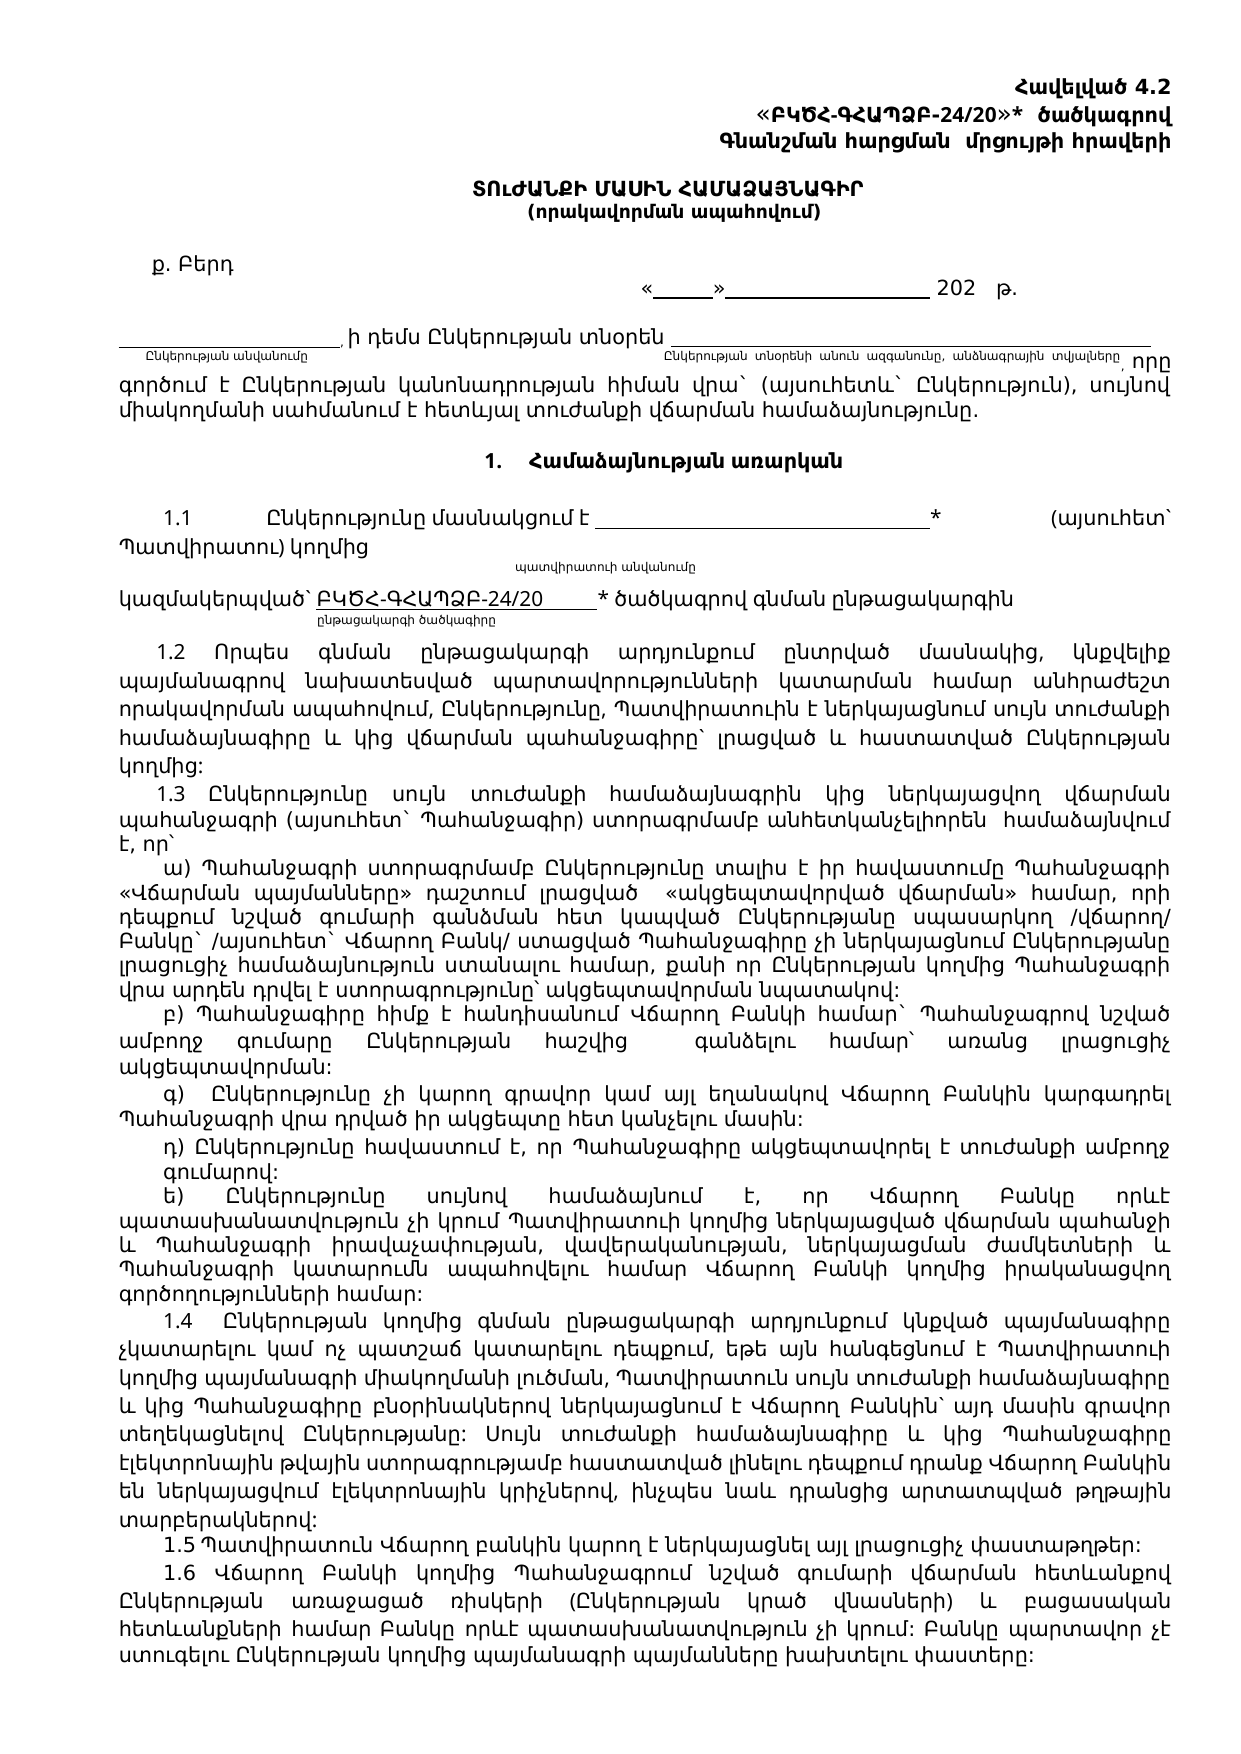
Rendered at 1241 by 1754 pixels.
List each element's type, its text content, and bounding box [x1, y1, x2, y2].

text ա) Պահանջագրի ստորագրմամբ Ընկերությունը տալիս է իր հավաստումը Պահանջագրի «Վճարման պայմանները» դաշտում լրացված «ակցեպտավորված վճարման» համար, որի դեպքում նշված գումարի գանձման հետ կապված Ընկերությանը սպասարկող /վճարող/ Բանկը` /այսուհետ` Վճարող Բանկ/ ստացված Պահանջագիրը չի ներկայացնում Ընկերությանը լրացուցիչ համաձայնություն ստանալու համար, քանի որ Ընկերության կողմից Պահանջագրի վրա արդեն դրվել է ստորագրությունը՝ ակցեպտավորման նպատակով: [118, 856, 1171, 1002]
text գ) Ընկերությունը չի կարող գրավոր կամ այլ եղանակով Վճարող Բանկին կարգադրել Պահանջագրի վրա դրված իր ակցեպտը հետ կանչելու մասին: [118, 1079, 1171, 1132]
text դ) Ընկերությունը հավաստում է, որ Պահանջագիրը ակցեպտավորել է տուժանքի ամբողջ գումարով: [163, 1132, 1171, 1184]
text 1.2 Որպես գնման ընթացակարգի արդյունքում ընտրված մասնակից, կնքվելիք պայմանագրով նախատեսված պարտավորությունների կատարման համար անհրաժեշտ որակավորման ապահովում, Ընկերությունը, Պատվիրատուին է ներկայացնում սույն տուժանքի համաձայնագիրը և կից վճարման պահանջագիրը` լրացված և հաստատված Ընկերության կողմից: [118, 637, 1171, 779]
text Ընկերության անվանումը Ընկերության տնօրենի անուն ազգանունը, անձնագրային տվյալները, որը գործում է Ընկերության կանոնադրության հիման վրա` (այսուհետև` Ընկերություն), սույնով միակողմանի սահմանում է հետևյալ տուժանքի վճարման համաձայնությունը. [118, 349, 1171, 422]
text ք. Բերդ [118, 252, 1171, 276]
text ՏՈւԺԱՆՔԻ ՄԱՍԻՆ ՀԱՄԱՁԱՅՆԱԳԻՐ [118, 177, 1171, 201]
text (որակավորման ապահովում) [118, 201, 1171, 223]
text կազմակերպված` ԲԿԾՀ-ԳՀԱՊՁԲ-24/20 * ծածկագրով գնման ընթացակարգին [118, 584, 1171, 613]
list Պատվիրատուն Վճարող բանկին կարող է ներկայացնել այլ լրացուցիչ փաստաթղթեր: [163, 1533, 1171, 1558]
text 1.6 Վճարող Բանկի կողմից Պահանջագրում նշված գումարի վճարման հետևանքով Ընկերության առաջացած ռիսկերի (Ընկերության կրած վնասների) և բացասական հետևանքների համար Բանկը որևէ պատասխանատվություն չի կրում: Բանկը պարտավոր չէ ստուգելու Ընկերության կողմից պայմանագրի պայմանները խախտելու փաստերը: [118, 1558, 1171, 1667]
text Գնանշման հարցման մրցույթի հրավերի [118, 129, 1171, 153]
text , ի դեմս Ընկերության տնօրեն [118, 325, 1171, 349]
text « » 202 թ. [118, 276, 1171, 301]
text պատվիրատուի անվանումը [163, 560, 1171, 584]
list Ընկերությունը մասնակցում է * (այսուհետ` Պատվիրատու) կողմից [118, 503, 1171, 560]
text 1.3 Ընկերությունը սույն տուժանքի համաձայնագրին կից ներկայացվող վճարման պահանջագրի (այսուհետ` Պահանջագիր) ստորագրմամբ անհետկանչելիորեն համաձայնվում է, որ՝ [118, 779, 1171, 856]
text բ) Պահանջագիրը հիմք է հանդիսանում Վճարող Բանկի համար` Պահանջագրով նշված ամբողջ գումարը Ընկերության հաշվից գանձելու համար՝ առանց լրացուցիչ ակցեպտավորման: [118, 1002, 1171, 1079]
text Հավելված 4.2 [118, 75, 1171, 99]
text ընթացակարգի ծածկագիրը [163, 613, 1171, 637]
text ե) Ընկերությունը սույնով համաձայնում է, որ Վճարող Բանկը որևէ պատասխանատվություն չի կրում Պատվիրատուի կողմից ներկայացված վճարման պահանջի և Պահանջագրի իրավաչափության, վավերականության, ներկայացման ժամկետների և Պահանջագրի կատարումն ապահովելու համար Վճարող Բանկի կողմից իրականացվող գործողությունների համար: [118, 1184, 1171, 1306]
text «ԲԿԾՀ-ԳՀԱՊՁԲ-24/20»* ծածկագրով [118, 99, 1171, 129]
list Համաձայնության առարկան [156, 446, 1171, 475]
text 1.4 Ընկերության կողմից գնման ընթացակարգի արդյունքում կնքված պայմանագիրը չկատարելու կամ ոչ պատշաճ կատարելու դեպքում, եթե այն հանգեցնում է Պատվիրատուի կողմից պայմանագրի միակողմանի լուծման, Պատվիրատուն սույն տուժանքի համաձայնագիրը և կից Պահանջագիրը բնօրինակներով ներկայացնում է Վճարող Բանկին` այդ մասին գրավոր տեղեկացնելով Ընկերությանը: Սույն տուժանքի համաձայնագիրը և կից Պահանջագիրը էլեկտրոնային թվային ստորագրությամբ հաստատված լինելու դեպքում դրանք Վճարող Բանկին են ներկայացվում էլեկտրոնային կրիչներով, ինչպես նաև դրանցից արտատպված թղթային տարբերակներով: [118, 1306, 1171, 1533]
